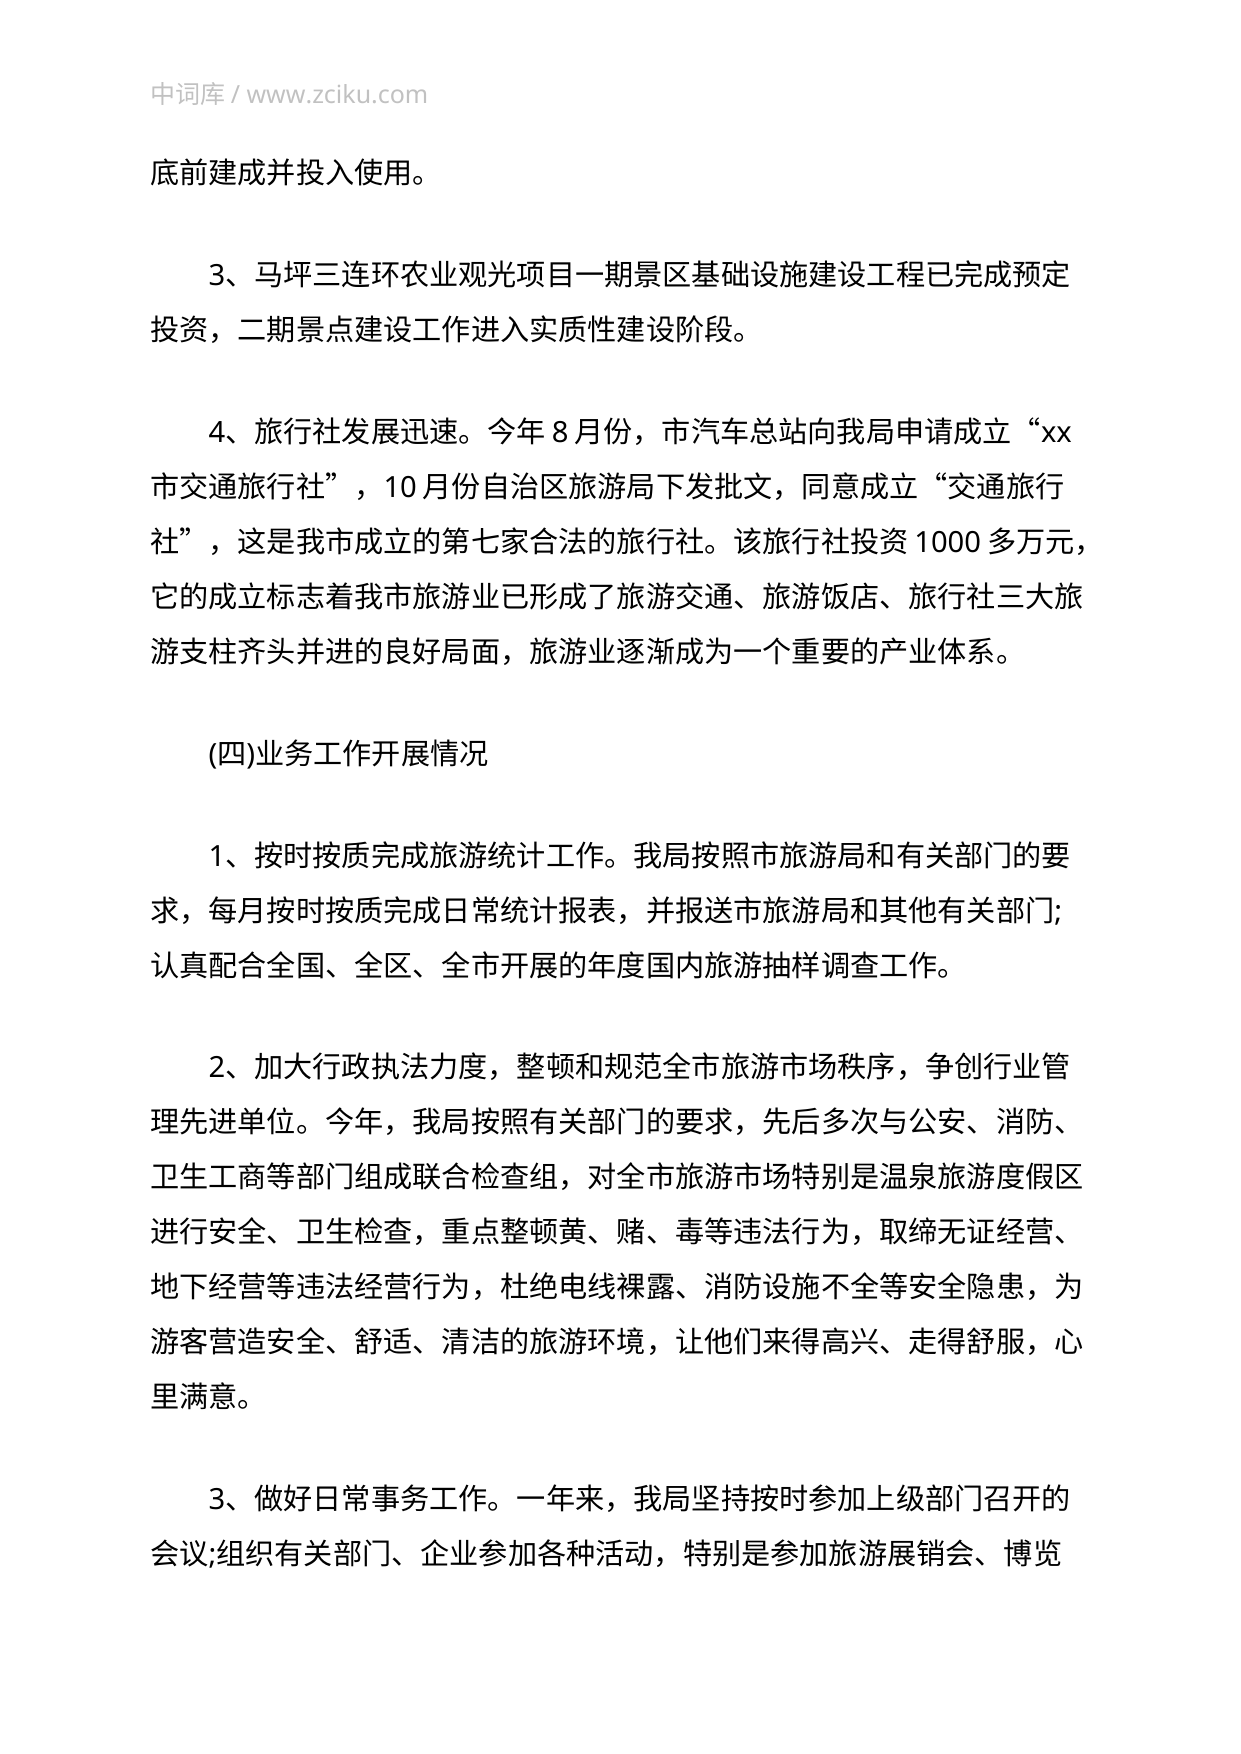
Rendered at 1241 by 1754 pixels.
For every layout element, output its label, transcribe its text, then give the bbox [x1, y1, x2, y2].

text 1、按时按质完成旅游统计工作。我局按照市旅游局和有关部门的要求，每月按时按质完成日常统计报表，并报送市旅游局和其他有关部门;认真配合全国、全区、全市开展的年度国内旅游抽样调查工作。 [150, 832, 1090, 984]
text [150, 1475, 1090, 1573]
text (四)业务工作开展情况 [150, 730, 1090, 773]
text 3、马坪三连环农业观光项目一期景区基础设施建设工程已完成预定投资，二期景点建设工作进入实质性建设阶段。 [150, 252, 1090, 349]
text 4、旅行社发展迅速。今年8月份，市汽车总站向我局申请成立“xx市交通旅行社”，10月份自治区旅游局下发批文，同意成立“交通旅行社”，这是我市成立的第七家合法的旅行社。该旅行社投资1000多万元，它的成立标志着我市旅游业已形成了旅游交通、旅游饭店、旅行社三大旅游支柱齐头并进的良好局面，旅游业逐渐成为一个重要的产业体系。 [150, 408, 1090, 671]
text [150, 150, 1090, 192]
text 2、加大行政执法力度，整顿和规范全市旅游市场秩序，争创行业管理先进单位。今年，我局按照有关部门的要求，先后多次与公安、消防、卫生工商等部门组成联合检查组，对全市旅游市场特别是温泉旅游度假区进行安全、卫生检查，重点整顿黄、赌、毒等违法行为，取缔无证经营、地下经营等违法经营行为，杜绝电线裸露、消防设施不全等安全隐患，为游客营造安全、舒适、清洁的旅游环境，让他们来得高兴、走得舒服，心里满意。 [150, 1044, 1090, 1416]
